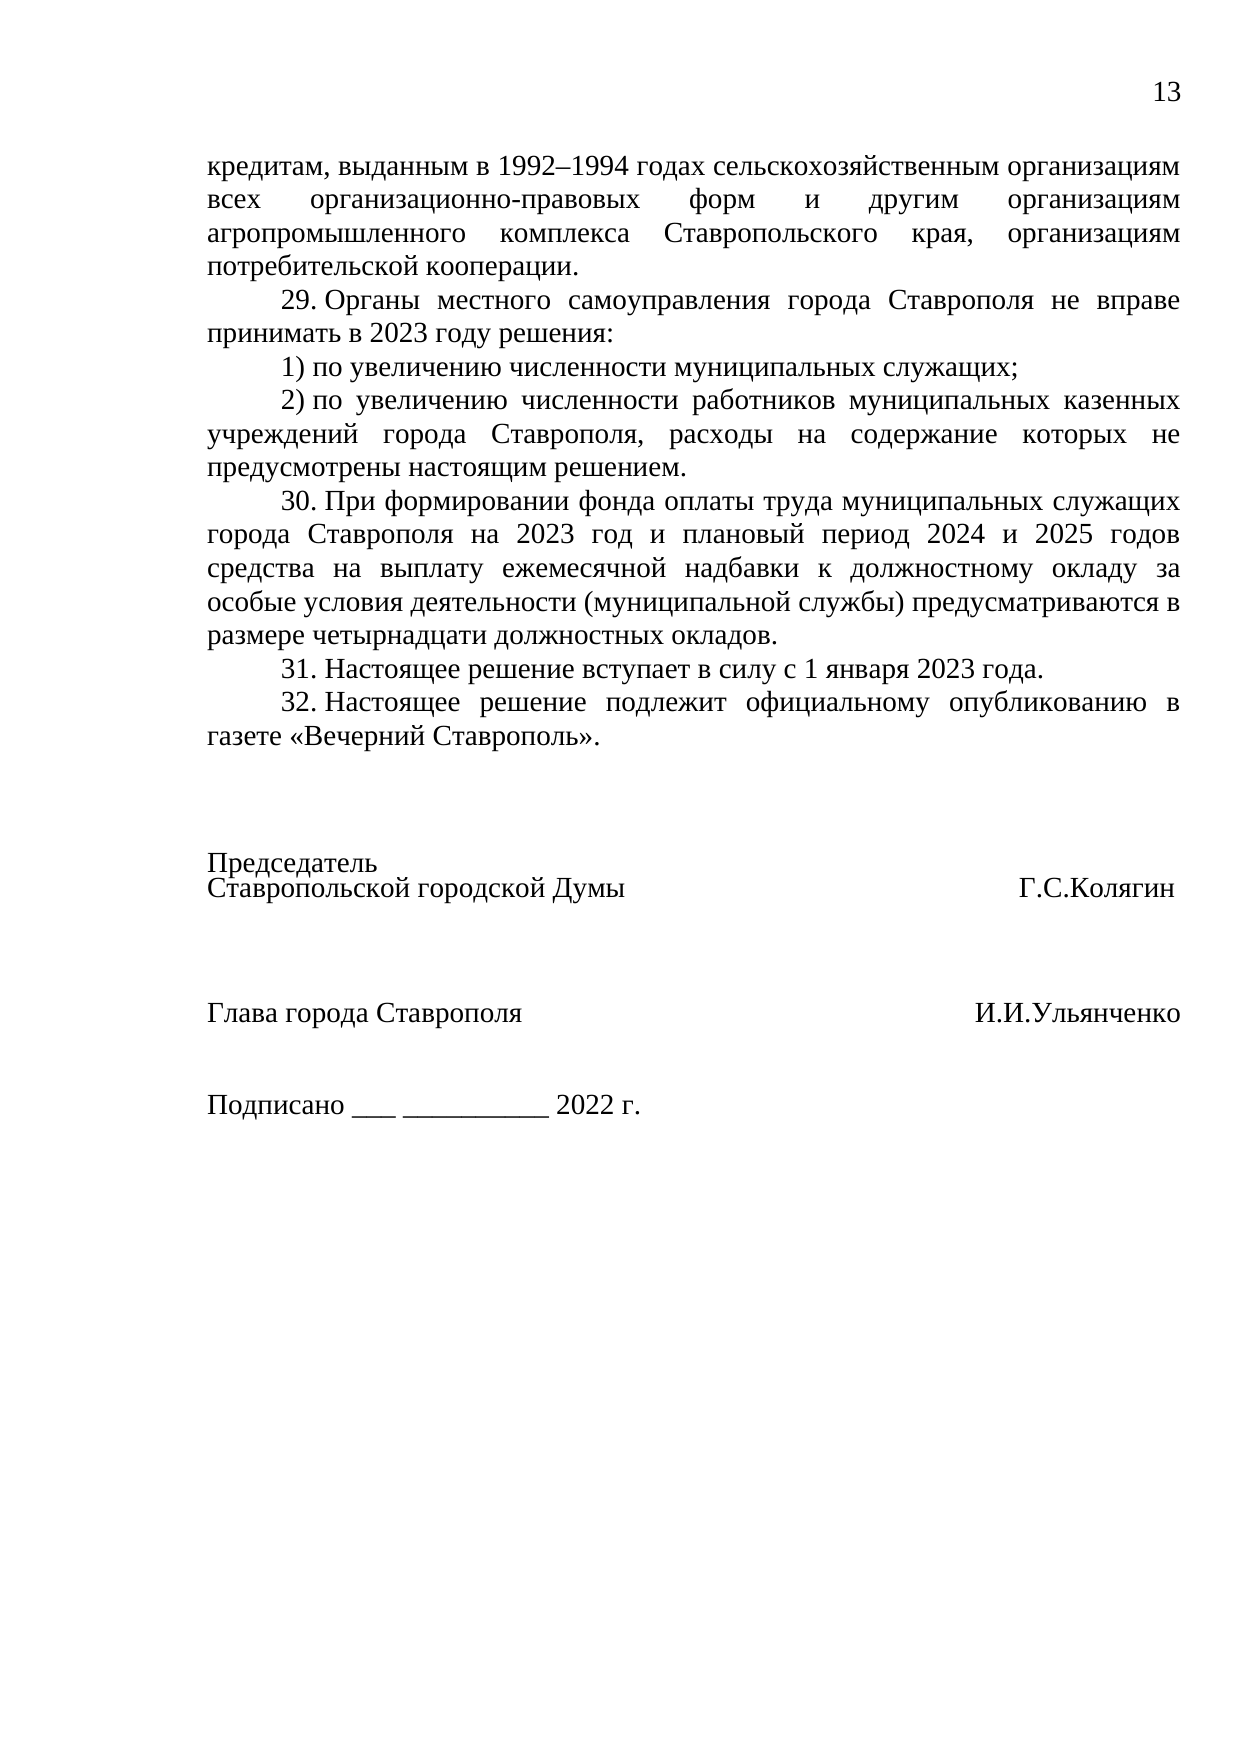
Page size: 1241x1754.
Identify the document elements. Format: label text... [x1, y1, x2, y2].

text Председатель [207, 852, 1181, 877]
text 30. При формировании фонда оплаты труда муниципальных служащих города Ставрополя на 2023 год и плановый период 2024 и 2025 годов средства на выплату ежемесячной надбавки к должностному окладу за особые условия деятельности (муниципальной службы) предусматриваются в размере четырнадцати должностных окладов. [207, 483, 1181, 651]
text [207, 148, 1181, 282]
text 31. Настоящее решение вступает в силу с 1 января 2023 года. [207, 651, 1181, 684]
text Подписано ___ __________ 2022 г. [207, 1095, 1181, 1120]
text 1) по увеличению численности муниципальных служащих; [207, 349, 1181, 382]
text Ставропольской городской Думы Г.С.Колягин [207, 877, 1181, 902]
text 32. Настоящее решение подлежит официальному опубликованию в газете «Вечерний Ставрополь». [207, 684, 1181, 751]
text 2) по увеличению численности работников муниципальных казенных учреждений города Ставрополя, расходы на содержание которых не предусмотрены настоящим решением. [207, 382, 1181, 483]
text Глава города Ставрополя И.И.Ульянченко [207, 1003, 1181, 1028]
text 29. Органы местного самоуправления города Ставрополя не вправе принимать в 2023 году решения: [207, 282, 1181, 349]
